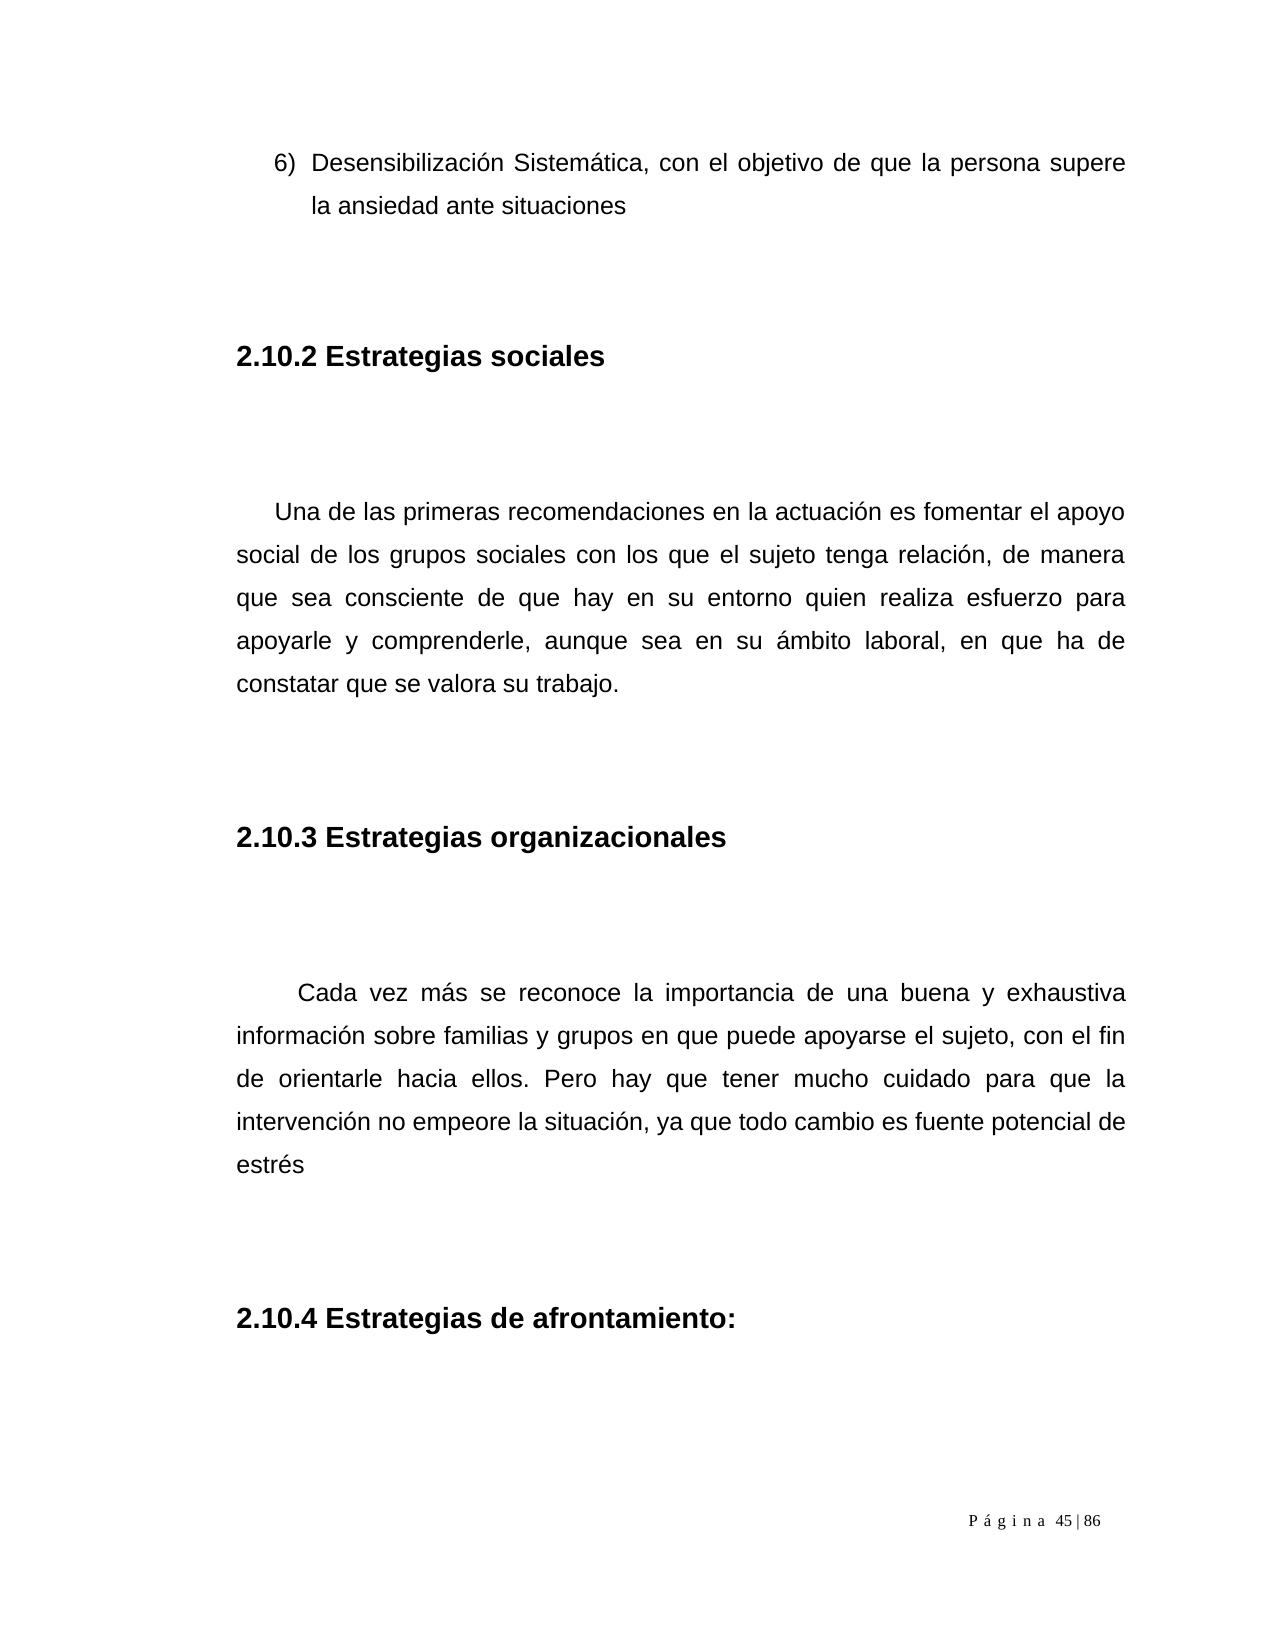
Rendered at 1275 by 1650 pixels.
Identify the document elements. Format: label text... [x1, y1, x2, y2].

text 2.10.2 Estrategias sociales [236, 339, 1127, 373]
list Desensibilización Sistemática, con el objetivo de que la persona supere la ansiedad ante situaciones [274, 148, 1127, 219]
text 2.10.4 Estrategias de afrontamiento: [236, 1301, 1127, 1334]
text Cada vez más se reconoce la importancia de una buena y exhaustiva información sobre familias y grupos en que puede apoyarse el sujeto, con el fin de orientarle hacia ellos. Pero hay que tener mucho cuidado para que la intervención no empeore la situación, ya que todo cambio es fuente potencial de estrés [236, 978, 1127, 1179]
text 2.10.3 Estrategias organizacionales [236, 820, 1127, 853]
text Una de las primeras recomendaciones en la actuación es fomentar el apoyo social de los grupos sociales con los que el sujeto tenga relación, de manera que sea consciente de que hay en su entorno quien realiza esfuerzo para apoyarle y comprenderle, aunque sea en su ámbito laboral, en que ha de constatar que se valora su trabajo. [236, 497, 1127, 698]
